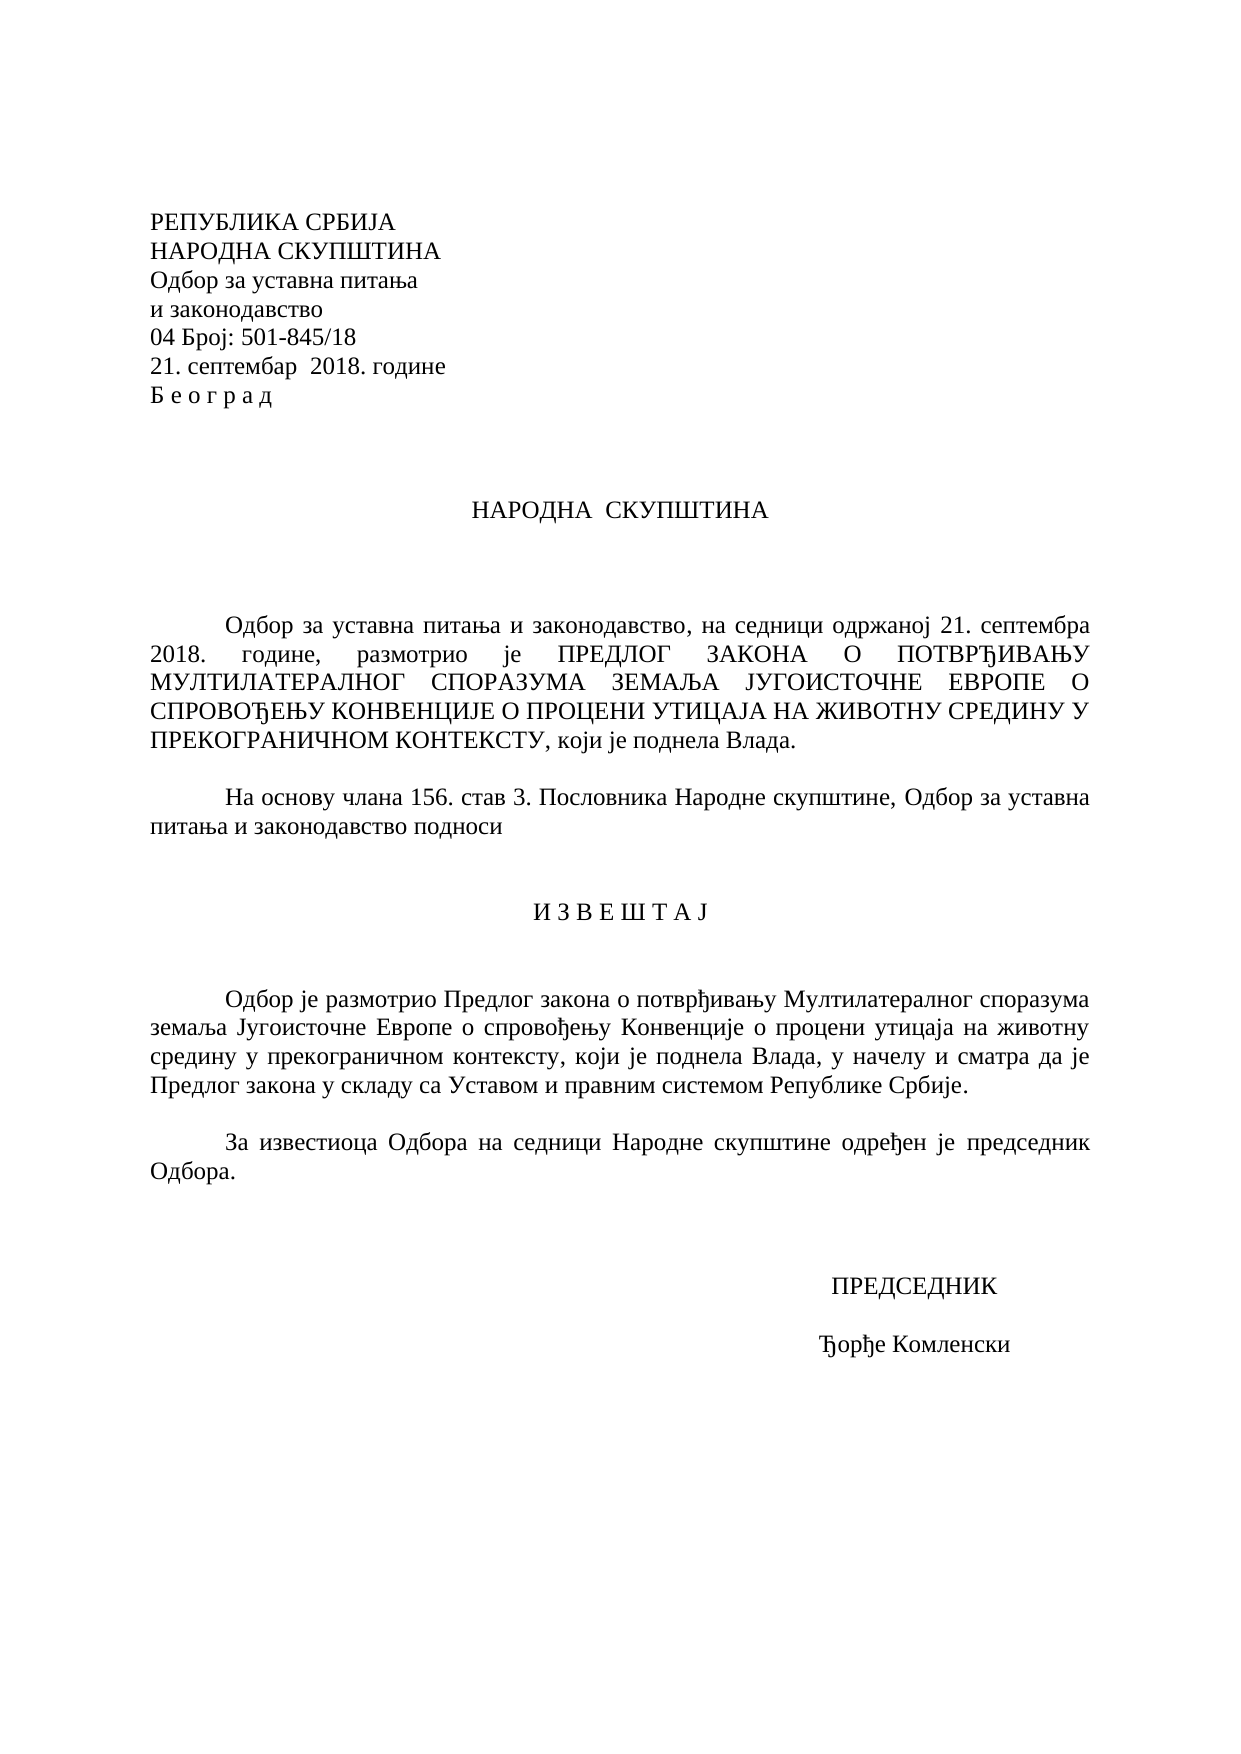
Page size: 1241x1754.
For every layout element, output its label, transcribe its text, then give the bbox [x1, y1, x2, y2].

text РЕПУБЛИКА СРБИЈА [150, 207, 1090, 236]
text На основу члана 156. став 3. Пословника Народне скупштине, Одбор за уставна питања и законодавство подноси [150, 782, 1090, 840]
text 21. септембар 2018. године [150, 351, 1090, 380]
text Одбор за уставна питања и законодавство, на седници одржаној 21. септембра 2018. године, размотрио је ПРЕДЛОГ ЗАКОНА О ПОТВРЂИВАЊУ МУЛТИЛАТЕРАЛНОГ СПОРАЗУМА ЗЕМАЉА ЈУГОИСТОЧНЕ ЕВРОПЕ О СПРОВОЂЕЊУ КОНВЕНЦИЈЕ О ПРОЦЕНИ УТИЦАЈА НА ЖИВОТНУ СРЕДИНУ У ПРЕКОГРАНИЧНОМ КОНТЕКСТУ, који је поднела Влада. [150, 610, 1090, 754]
text Одбор је размотрио Предлог закона о потврђивању Мултилатералног споразума земаља Југоисточне Европе о спровођењу Конвенције о процени утицаја на животну средину у прекограничном контексту, који је поднела Влада, у начелу и сматра да је Предлог закона у складу са Уставом и правним системом Републике Србије. [150, 984, 1090, 1099]
text И З В Е Ш Т А Ј [150, 897, 1090, 926]
text НАРОДНА СКУПШТИНА [150, 495, 1090, 524]
text НАРОДНА СКУПШТИНА [150, 236, 1090, 265]
text ПРЕДСЕДНИК [150, 1271, 1090, 1300]
text 04 Број: 501-845/18 [150, 322, 1090, 351]
text Ђорђе Комленски [150, 1329, 1090, 1357]
text и законодавство [150, 294, 1090, 322]
text Одбор за уставна питања [150, 265, 1090, 294]
text Б е о г р а д [150, 380, 1090, 409]
text За известиоца Одбора на седници Народне скупштине одређен је председник Одбора. [150, 1127, 1090, 1185]
